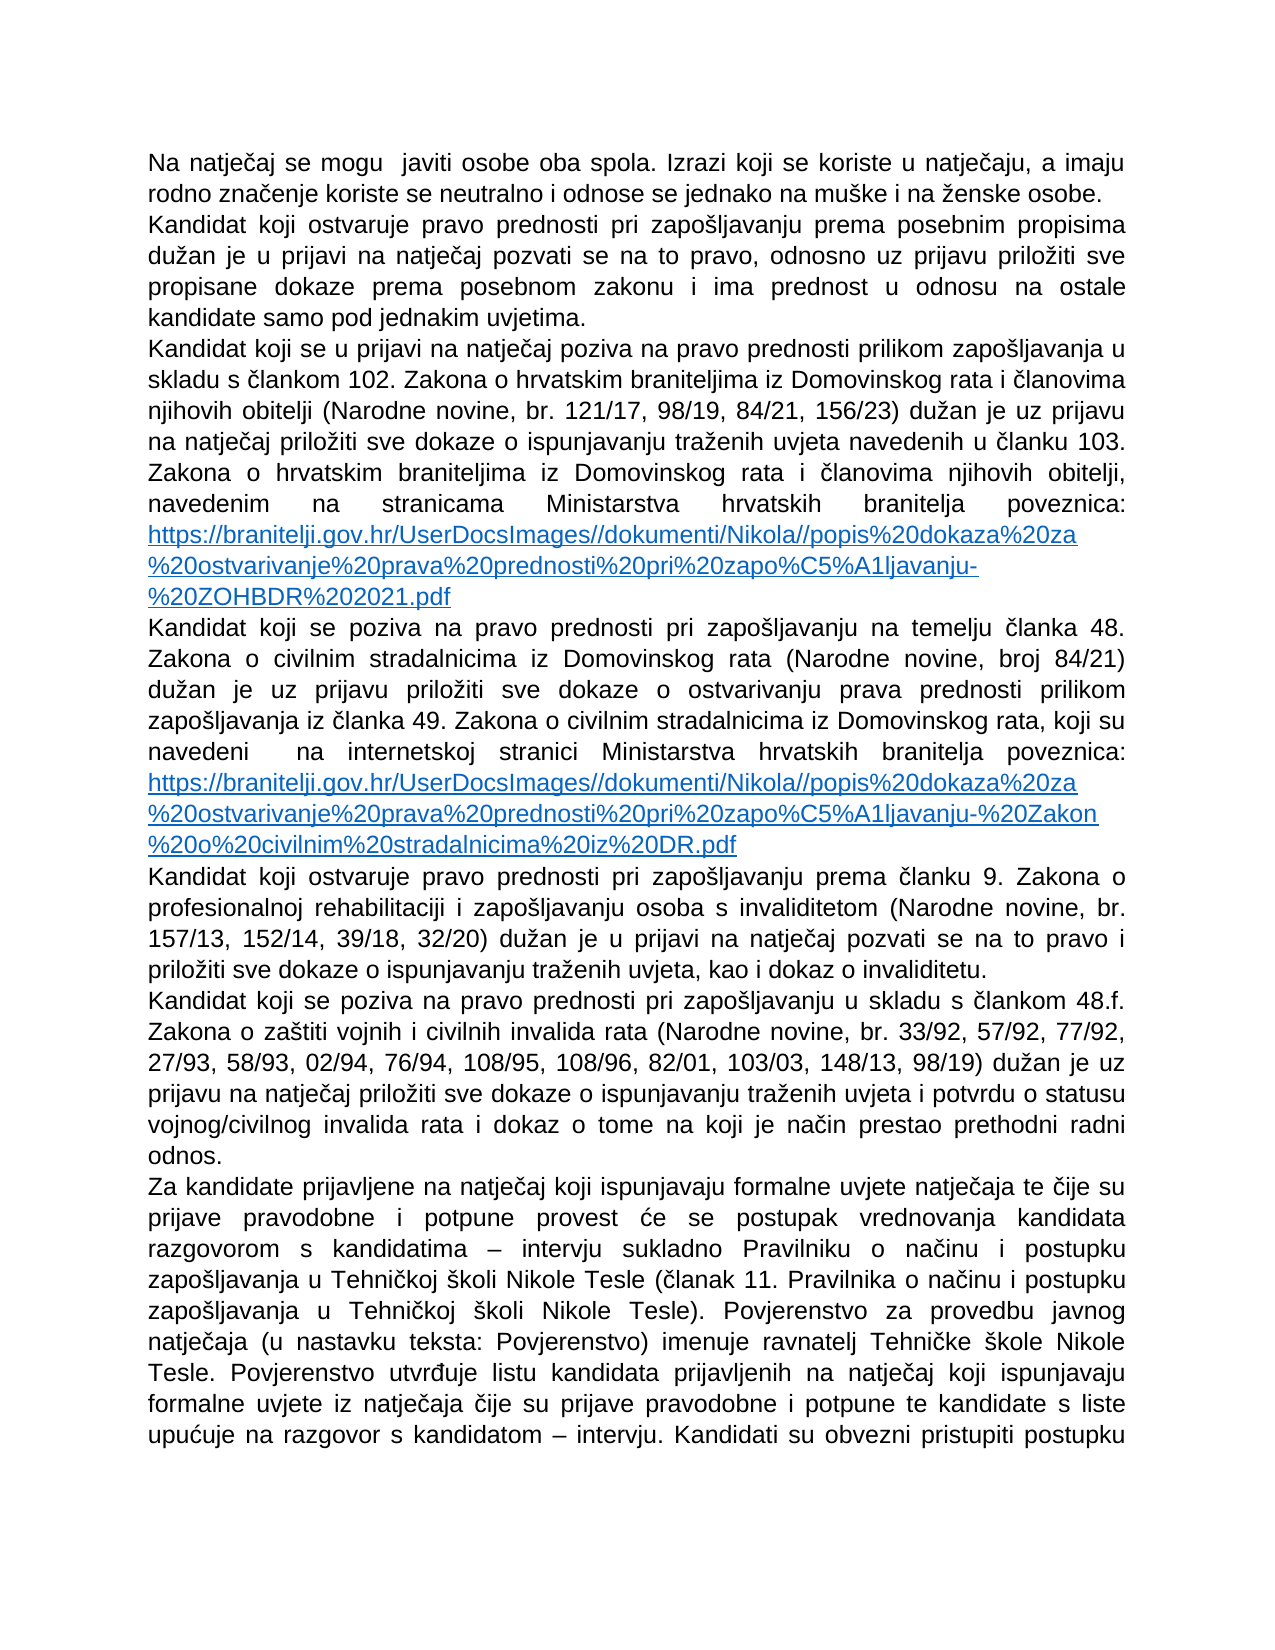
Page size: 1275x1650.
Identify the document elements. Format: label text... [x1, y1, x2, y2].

text Kandidat koji ostvaruje pravo prednosti pri zapošljavanju prema članku 9. Zakona o profesionalnoj rehabilitaciji i zapošljavanju osoba s invaliditetom (Narodne novine, br. 157/13, 152/14, 39/18, 32/20) dužan je u prijavi na natječaj pozvati se na to pravo i priložiti sve dokaze o ispunjavanju traženih uvjeta, kao i dokaz o invaliditetu. [148, 862, 1127, 983]
text Na natječaj se mogu javiti osobe oba spola. Izrazi koji se koriste u natječaju, a imaju rodno značenje koriste se neutralno i odnose se jednako na muške i na ženske osobe. [148, 148, 1127, 207]
text Kandidat koji ostvaruje pravo prednosti pri zapošljavanju prema posebnim propisima dužan je u prijavi na natječaj pozvati se na to pravo, odnosno uz prijavu priložiti sve propisane dokaze prema posebnom zakonu i ima prednost u odnosu na ostale kandidate samo pod jednakim uvjetima. [148, 210, 1127, 332]
text Kandidat koji se poziva na pravo prednosti pri zapošljavanju u skladu s člankom 48.f. Zakona o zaštiti vojnih i civilnih invalida rata (Narodne novine, br. 33/92, 57/92, 77/92, 27/93, 58/93, 02/94, 76/94, 108/95, 108/96, 82/01, 103/03, 148/13, 98/19) dužan je uz prijavu na natječaj priložiti sve dokaze o ispunjavanju traženih uvjeta i potvrdu o statusu vojnog/civilnog invalida rata i dokaz o tome na koji je način prestao prethodni radni odnos. [148, 986, 1127, 1170]
text Kandidat koji se u prijavi na natječaj poziva na pravo prednosti prilikom zapošljavanja u skladu s člankom 102. Zakona o hrvatskim braniteljima iz Domovinskog rata i članovima njihovih obitelji (Narodne novine, br. 121/17, 98/19, 84/21, 156/23) dužan je uz prijavu na natječaj priložiti sve dokaze o ispunjavanju traženih uvjeta navedenih u članku 103. Zakona o hrvatskim braniteljima iz Domovinskog rata i članovima njihovih obitelji, navedenim na stranicama Ministarstva hrvatskih branitelja poveznica: https://branitelji.gov.hr/UserDocsImages//dokumenti/Nikola//popis%20dokaza%20za%20ostvarivanje%20prava%20prednosti%20pri%20zapo%C5%A1ljavanju-%20ZOHBDR%202021.pdf [148, 334, 1127, 611]
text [148, 1172, 1127, 1449]
text Kandidat koji se poziva na pravo prednosti pri zapošljavanju na temelju članka 48. Zakona o civilnim stradalnicima iz Domovinskog rata (Narodne novine, broj 84/21) dužan je uz prijavu priložiti sve dokaze o ostvarivanju prava prednosti prilikom zapošljavanja iz članka 49. Zakona o civilnim stradalnicima iz Domovinskog rata, koji su navedeni na internetskoj stranici Ministarstva hrvatskih branitelja poveznica: https://branitelji.gov.hr/UserDocsImages//dokumenti/Nikola//popis%20dokaza%20za%20ostvarivanje%20prava%20prednosti%20pri%20zapo%C5%A1ljavanju-%20Zakon%20o%20civilnim%20stradalnicima%20iz%20DR.pdf [148, 613, 1127, 859]
